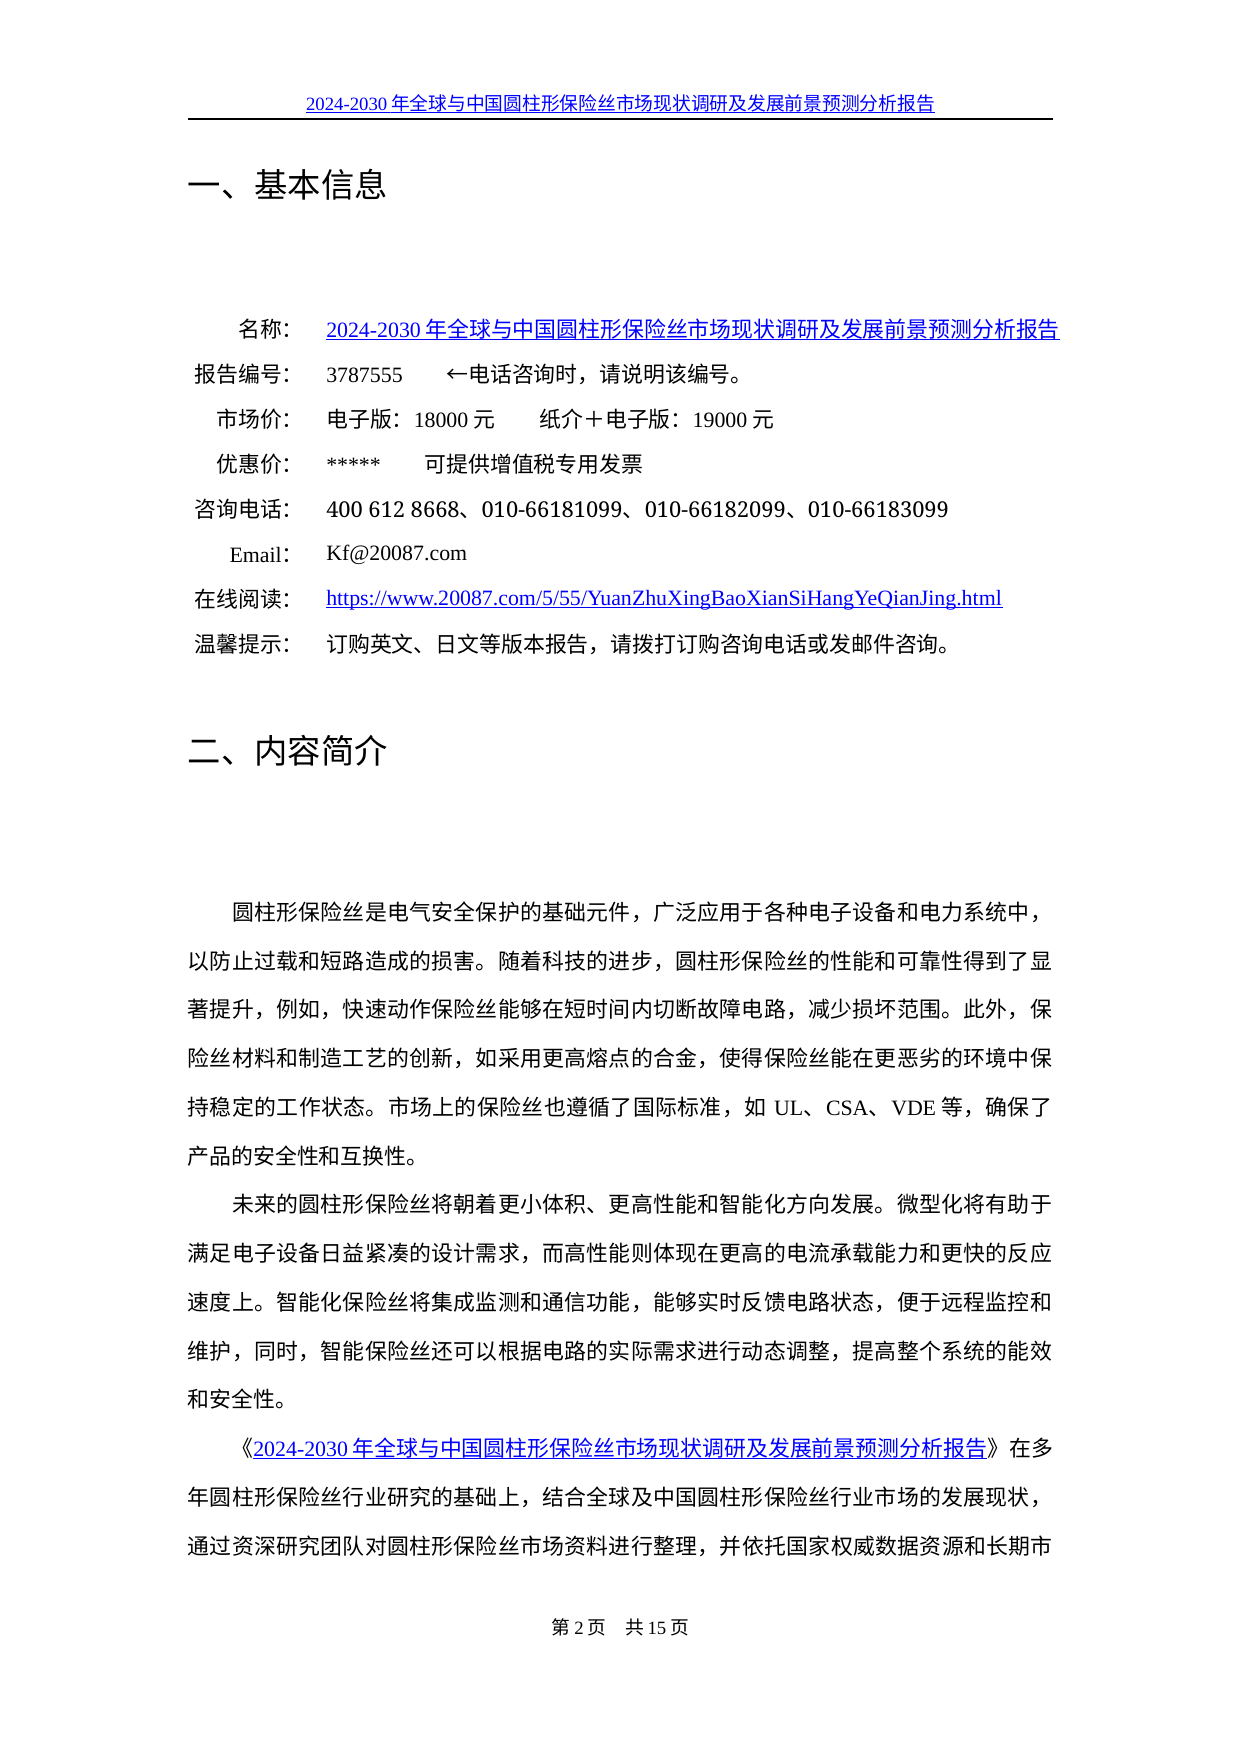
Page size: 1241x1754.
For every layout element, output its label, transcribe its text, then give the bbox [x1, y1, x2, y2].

table_cell 报告编号： [167, 357, 315, 402]
table_cell Email： [167, 537, 315, 582]
table_cell 400 612 8668、010-66181099、010-66182099、010-66183099 [315, 492, 1073, 537]
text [187, 894, 1053, 1561]
table_cell 电子版：18000 元 纸介＋电子版：19000 元 [315, 402, 1073, 447]
table_cell 咨询电话： [167, 492, 315, 537]
table_cell [315, 582, 1073, 627]
table_cell Kf@20087.com [315, 537, 1073, 582]
title 一、基本信息 [187, 150, 1053, 215]
table_cell 市场价： [167, 402, 315, 447]
table_cell 温馨提示： [167, 627, 315, 672]
table_header 名称： [167, 312, 315, 357]
table_cell 在线阅读： [167, 582, 315, 627]
table_cell 3787555 ←电话咨询时，请说明该编号。 [315, 357, 1073, 402]
table_cell ***** 可提供增值税专用发票 [315, 447, 1073, 492]
table_header 2024-2030年全球与中国圆柱形保险丝市场现状调研及发展前景预测分析报告 [315, 312, 1073, 357]
table_cell 优惠价： [167, 447, 315, 492]
title 二、内容简介 [187, 717, 1053, 782]
table_cell 订购英文、日文等版本报告，请拨打订购咨询电话或发邮件咨询。 [315, 627, 1073, 672]
